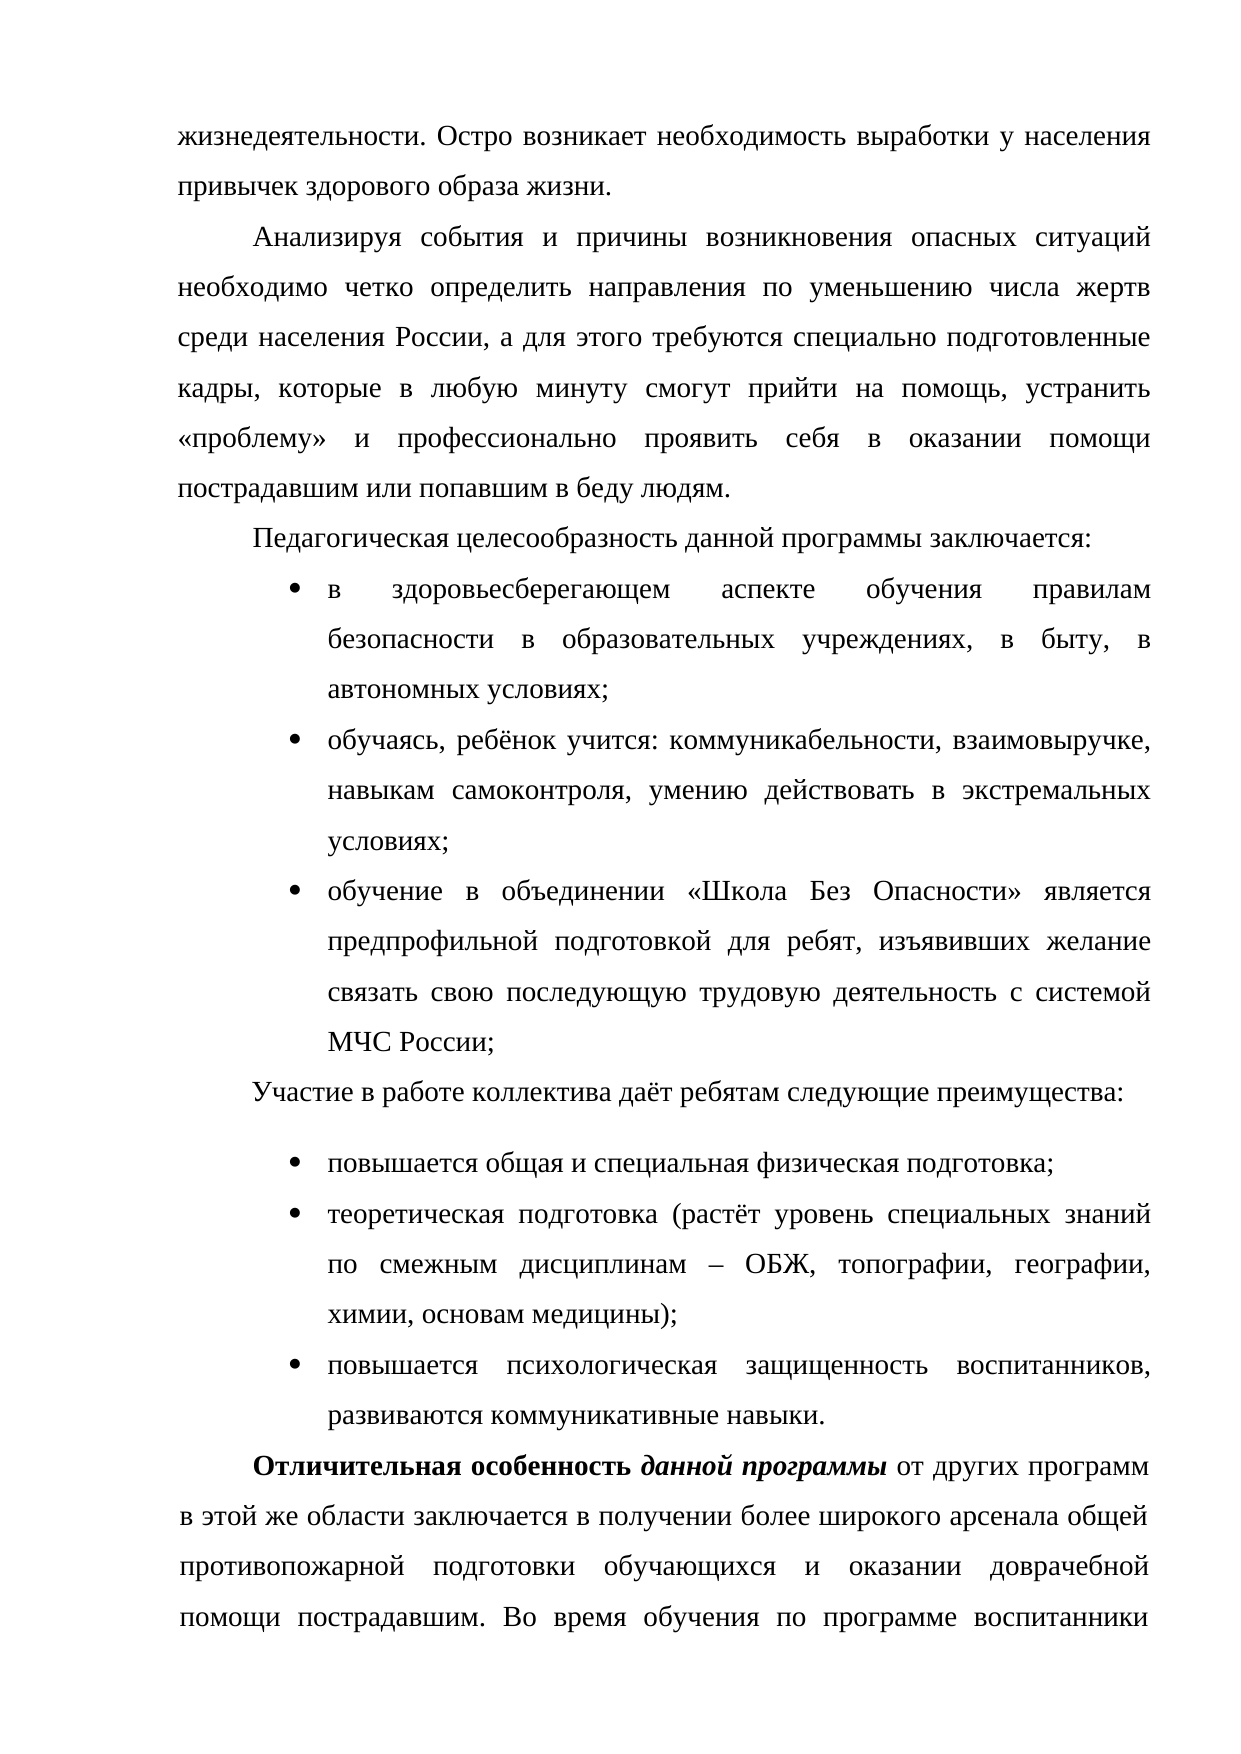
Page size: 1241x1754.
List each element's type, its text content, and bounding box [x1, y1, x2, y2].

text Педагогическая целесообразность данной программы заключается: [177, 521, 1152, 554]
list в здоровьесберегающем аспекте обучения правилам безопасности в образовательных учреждениях, в быту, в автономных условиях; [290, 571, 1152, 705]
list повышается психологическая защищенность воспитанников, развиваются коммуникативные навыки. [290, 1347, 1152, 1431]
text Анализируя события и причины возникновения опасных ситуаций необходимо четко определить направления по уменьшению числа жертв среди населения России, а для этого требуются специально подготовленные кадры, которые в любую минуту смогут прийти на помощь, устранить «проблему» и профессионально проявить себя в оказании помощи пострадавшим или попавшим в беду людям. [177, 219, 1152, 504]
list обучение в объединении «Школа Без Опасности» является предпрофильной подготовкой для ребят, изъявивших желание связать свою последующую трудовую деятельность с системой МЧС России; [290, 873, 1152, 1058]
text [177, 118, 1152, 202]
text Участие в работе коллектива даёт ребятам следующие преимущества: [177, 1074, 1152, 1108]
list теоретическая подготовка (растёт уровень специальных знаний по смежным дисциплинам – ОБЖ, топографии, географии, химии, основам медицины); [290, 1196, 1152, 1330]
list обучаясь, ребёнок учится: коммуникабельности, взаимовыручке, навыкам самоконтроля, умению действовать в экстремальных условиях; [290, 722, 1152, 856]
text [179, 1448, 1149, 1632]
list повышается общая и специальная физическая подготовка; [290, 1146, 1152, 1179]
